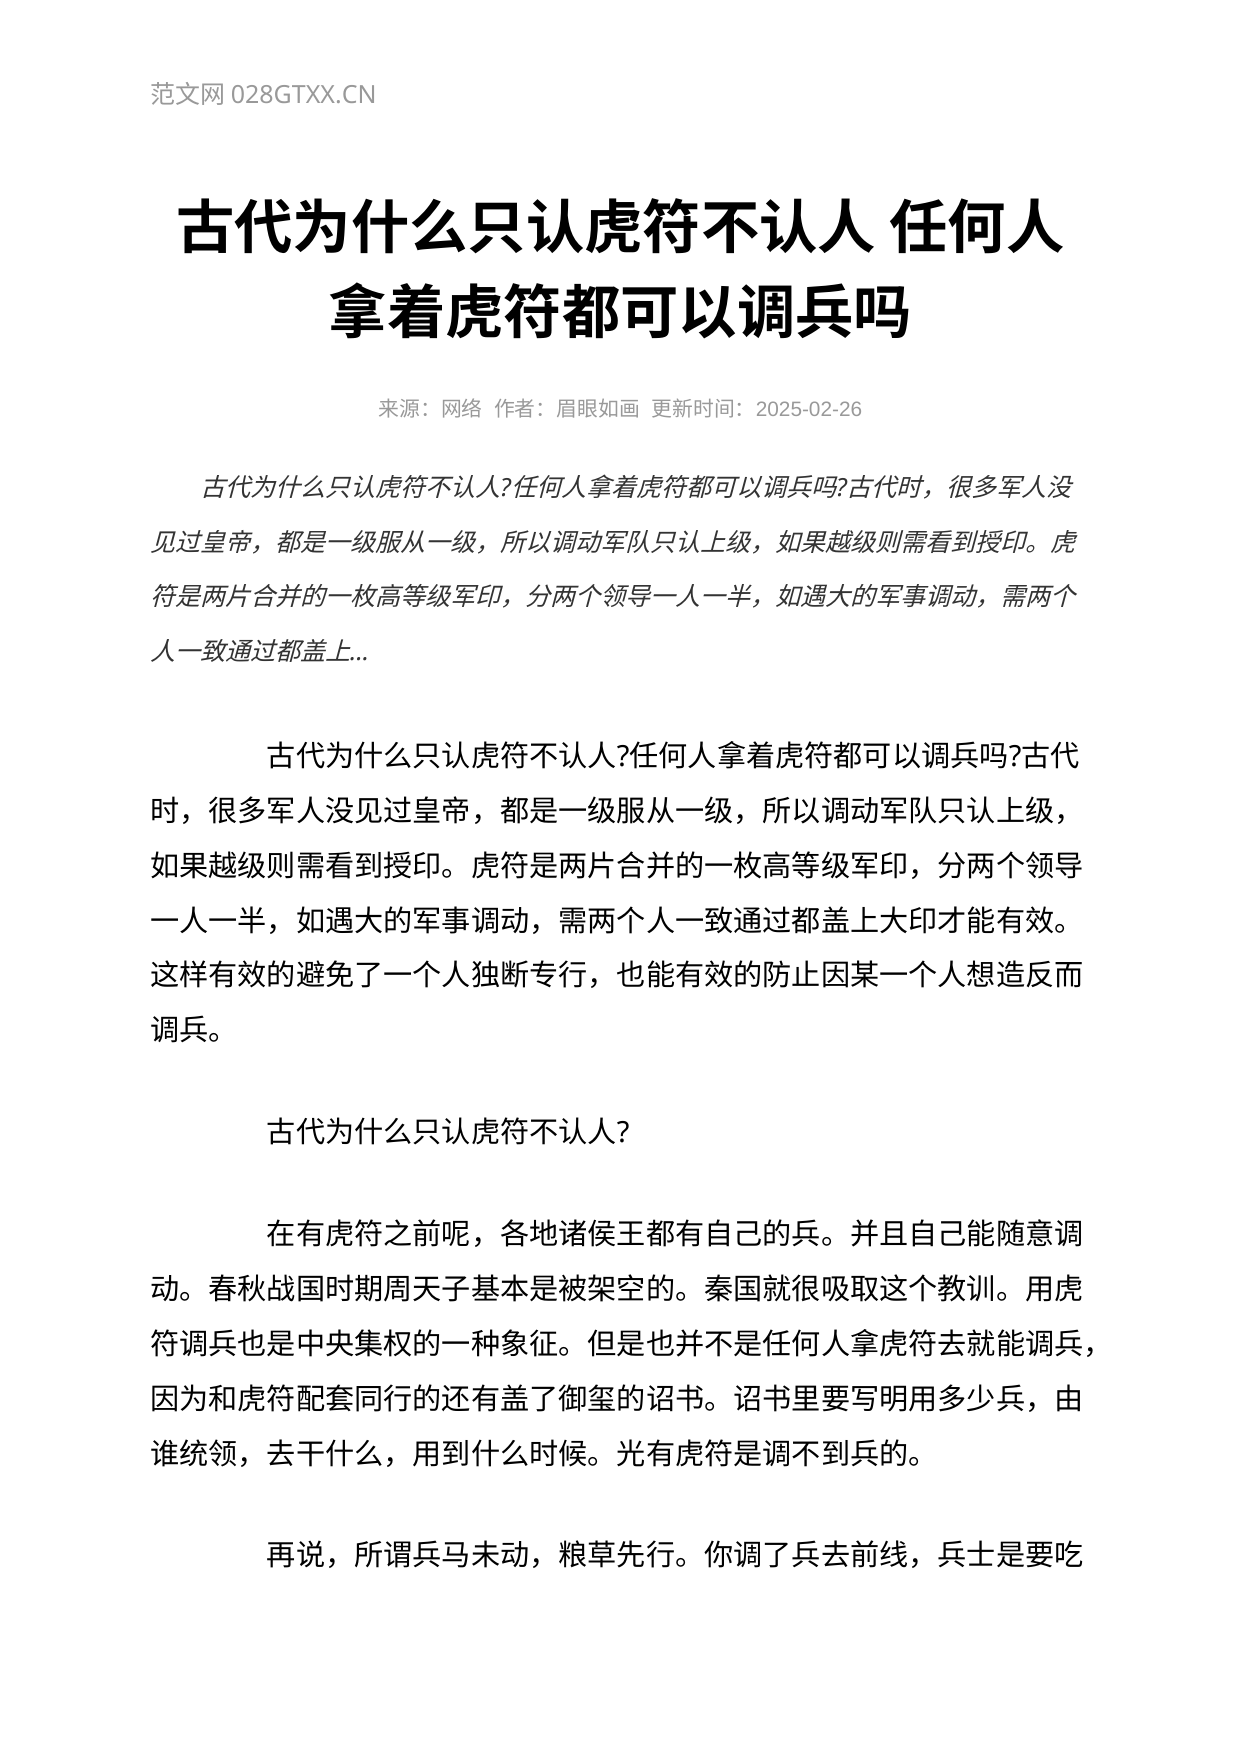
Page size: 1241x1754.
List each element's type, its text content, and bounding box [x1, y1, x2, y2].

text 在有虎符之前呢，各地诸侯王都有自己的兵。并且自己能随意调动。春秋战国时期周天子基本是被架空的。秦国就很吸取这个教训。用虎符调兵也是中央集权的一种象征。但是也并不是任何人拿虎符去就能调兵，因为和虎符配套同行的还有盖了御玺的诏书。诏书里要写明用多少兵，由谁统领，去干什么，用到什么时候。光有虎符是调不到兵的。 [150, 1211, 1090, 1472]
text 古代为什么只认虎符不认人?任何人拿着虎符都可以调兵吗?古代时，很多军人没见过皇帝，都是一级服从一级，所以调动军队只认上级，如果越级则需看到授印。虎符是两片合并的一枚高等级军印，分两个领导一人一半，如遇大的军事调动，需两个人一致通过都盖上... [150, 468, 1090, 667]
text 古代为什么只认虎符不认人?任何人拿着虎符都可以调兵吗?古代时，很多军人没见过皇帝，都是一级服从一级，所以调动军队只认上级，如果越级则需看到授印。虎符是两片合并的一枚高等级军印，分两个领导一人一半，如遇大的军事调动，需两个人一致通过都盖上大印才能有效。这样有效的避免了一个人独断专行，也能有效的防止因某一个人想造反而调兵。 [150, 732, 1090, 1049]
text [150, 1532, 1090, 1574]
subtitle 古代为什么只认虎符不认人 任何人拿着虎符都可以调兵吗 [150, 181, 1090, 350]
text 古代为什么只认虎符不认人? [150, 1109, 1090, 1151]
text 来源：网络 作者：眉眼如画 更新时间：2025-02-26 [150, 397, 1090, 421]
